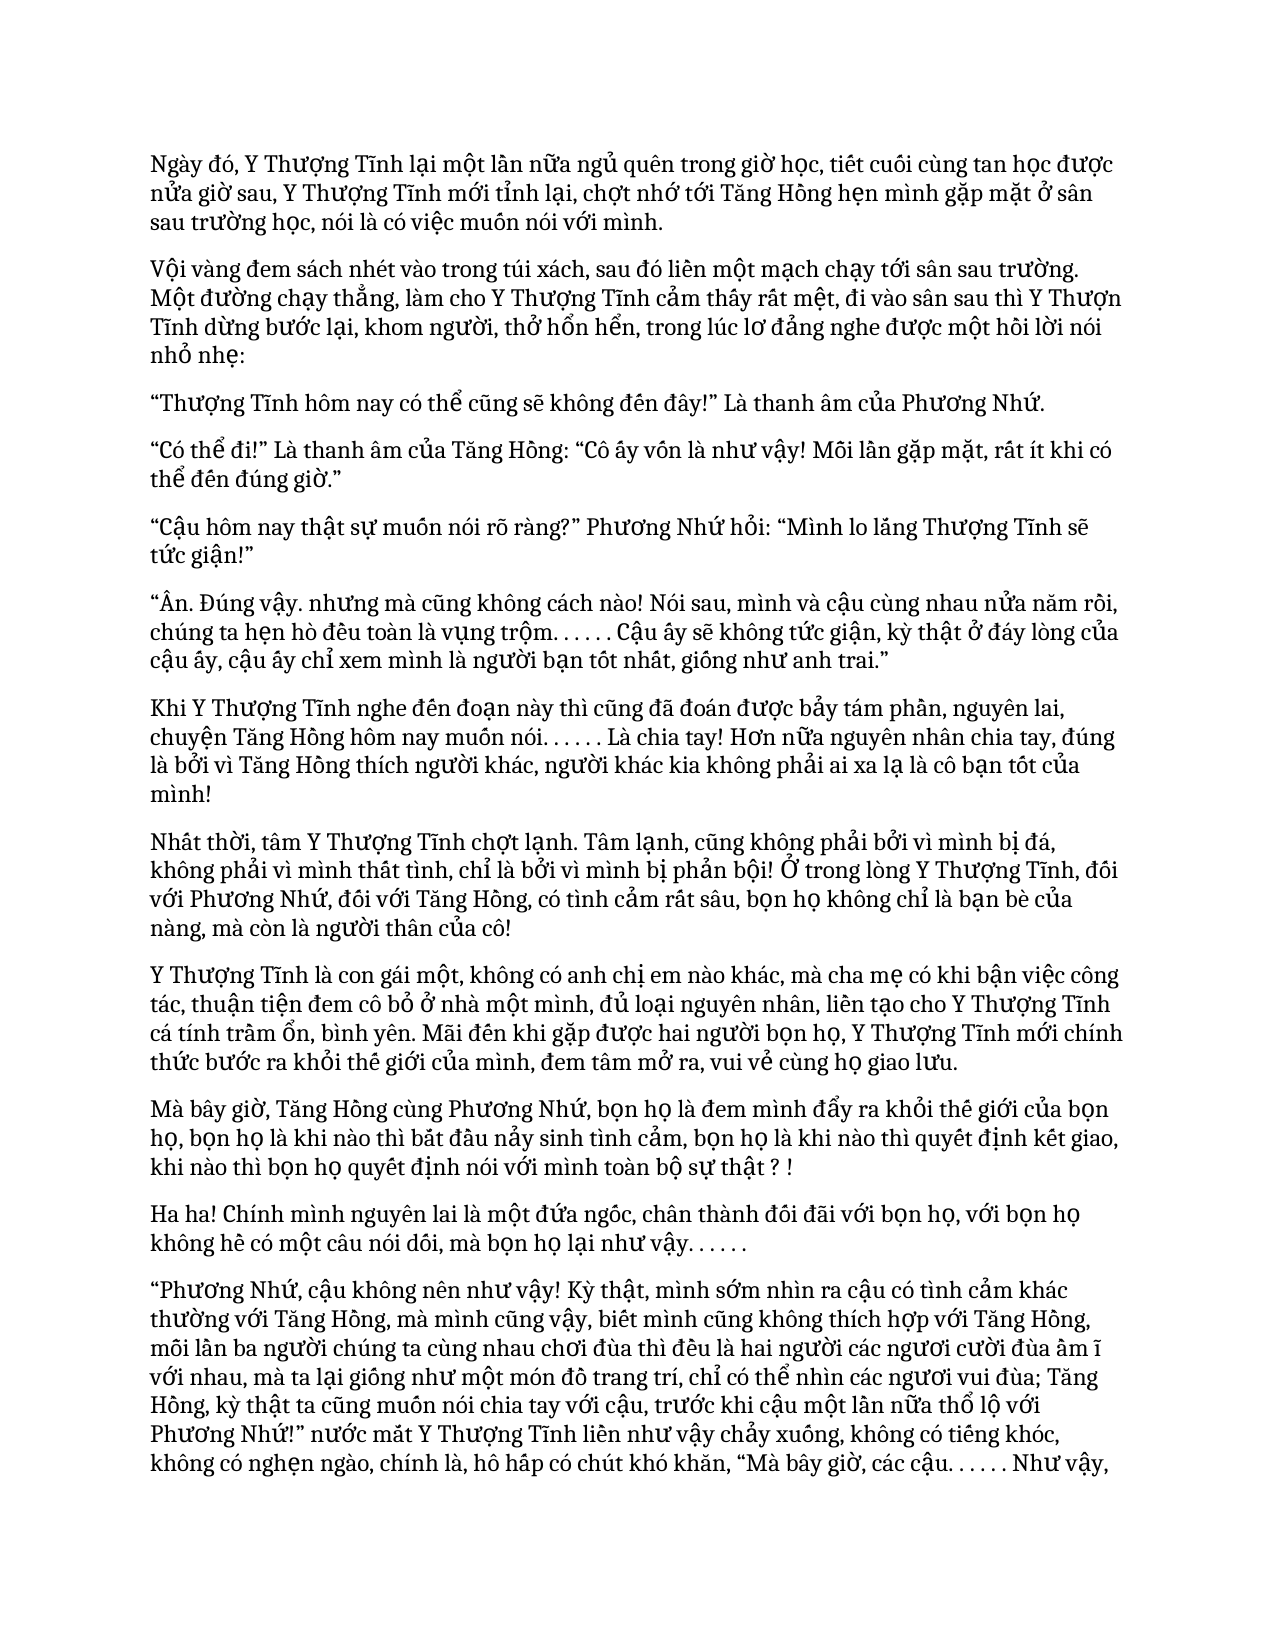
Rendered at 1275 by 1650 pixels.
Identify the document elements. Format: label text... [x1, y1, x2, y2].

text Y Thượng Tĩnh là con gái một, không có anh chị em nào khác, mà cha mẹ có khi bận việc công tác, thuận tiện đem cô bỏ ở nhà một mình, đủ loại nguyên nhân, liền tạo cho Y Thượng Tĩnh cá tính trầm ổn, bình yên. Mãi đến khi gặp được hai người bọn họ, Y Thượng Tĩnh mới chính thức bước ra khỏi thế giới của mình, đem tâm mở ra, vui vẻ cùng họ giao lưu. [150, 961, 1125, 1076]
text Ha ha! Chính mình nguyên lai là một đứa ngốc, chân thành đối đãi với bọn họ, với bọn họ không hề có một câu nói dối, mà bọn họ lại như vậy. . . . . . [150, 1200, 1125, 1257]
text “Cậu hôm nay thật sự muốn nói rõ ràng?” Phương Nhứ hỏi: “Mình lo lắng Thượng Tĩnh sẽ tức giận!” [150, 512, 1125, 570]
text Vội vàng đem sách nhét vào trong túi xách, sau đó liền một mạch chạy tới sân sau trường. Một đường chạy thẳng, làm cho Y Thượng Tĩnh cảm thấy rất mệt, đi vào sân sau thì Y Thượn Tĩnh dừng bước lại, khom người, thở hổn hển, trong lúc lơ đảng nghe được một hồi lời nói nhỏ nhẹ: [150, 255, 1125, 370]
text “Ân. Đúng vậy. nhưng mà cũng không cách nào! Nói sau, mình và cậu cùng nhau nửa năm rồi, chúng ta hẹn hò đều toàn là vụng trộm. . . . . . Cậu ấy sẽ không tức giận, kỳ thật ở đáy lòng của cậu ấy, cậu ấy chỉ xem mình là người bạn tốt nhất, giống như anh trai.” [150, 589, 1125, 675]
text Ngày đó, Y Thượng Tĩnh lại một lần nữa ngủ quên trong giờ học, tiết cuối cùng tan học được nửa giờ sau, Y Thượng Tĩnh mới tỉnh lại, chợt nhớ tới Tăng Hồng hẹn mình gặp mặt ở sân sau trường học, nói là có việc muốn nói với mình. [150, 150, 1125, 236]
text Khi Y Thượng Tĩnh nghe đến đoạn này thì cũng đã đoán được bảy tám phần, nguyên lai, chuyện Tăng Hồng hôm nay muốn nói. . . . . . Là chia tay! Hơn nữa nguyên nhân chia tay, đúng là bởi vì Tăng Hồng thích người khác, người khác kia không phải ai xa lạ là cô bạn tốt của mình! [150, 694, 1125, 809]
text “Có thể đi!” Là thanh âm của Tăng Hồng: “Cô ấy vốn là như vậy! Mỗi lần gặp mặt, rất ít khi có thể đến đúng giờ.” [150, 436, 1125, 494]
text Mà bây giờ, Tăng Hồng cùng Phương Nhứ, bọn họ là đem mình đẩy ra khỏi thế giới của bọn họ, bọn họ là khi nào thì bắt đầu nảy sinh tình cảm, bọn họ là khi nào thì quyết định kết giao, khi nào thì bọn họ quyết định nói với mình toàn bộ sự thật ? ! [150, 1095, 1125, 1181]
text “Thượng Tĩnh hôm nay có thể cũng sẽ không đến đây!” Là thanh âm của Phương Nhứ. [150, 389, 1125, 417]
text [150, 1276, 1125, 1477]
text Nhất thời, tâm Y Thượng Tĩnh chợt lạnh. Tâm lạnh, cũng không phải bởi vì mình bị đá, không phải vì mình thất tình, chỉ là bởi vì mình bị phản bội! Ở trong lòng Y Thượng Tĩnh, đối với Phương Nhứ, đối với Tăng Hồng, có tình cảm rất sâu, bọn họ không chỉ là bạn bè của nàng, mà còn là người thân của cô! [150, 827, 1125, 942]
